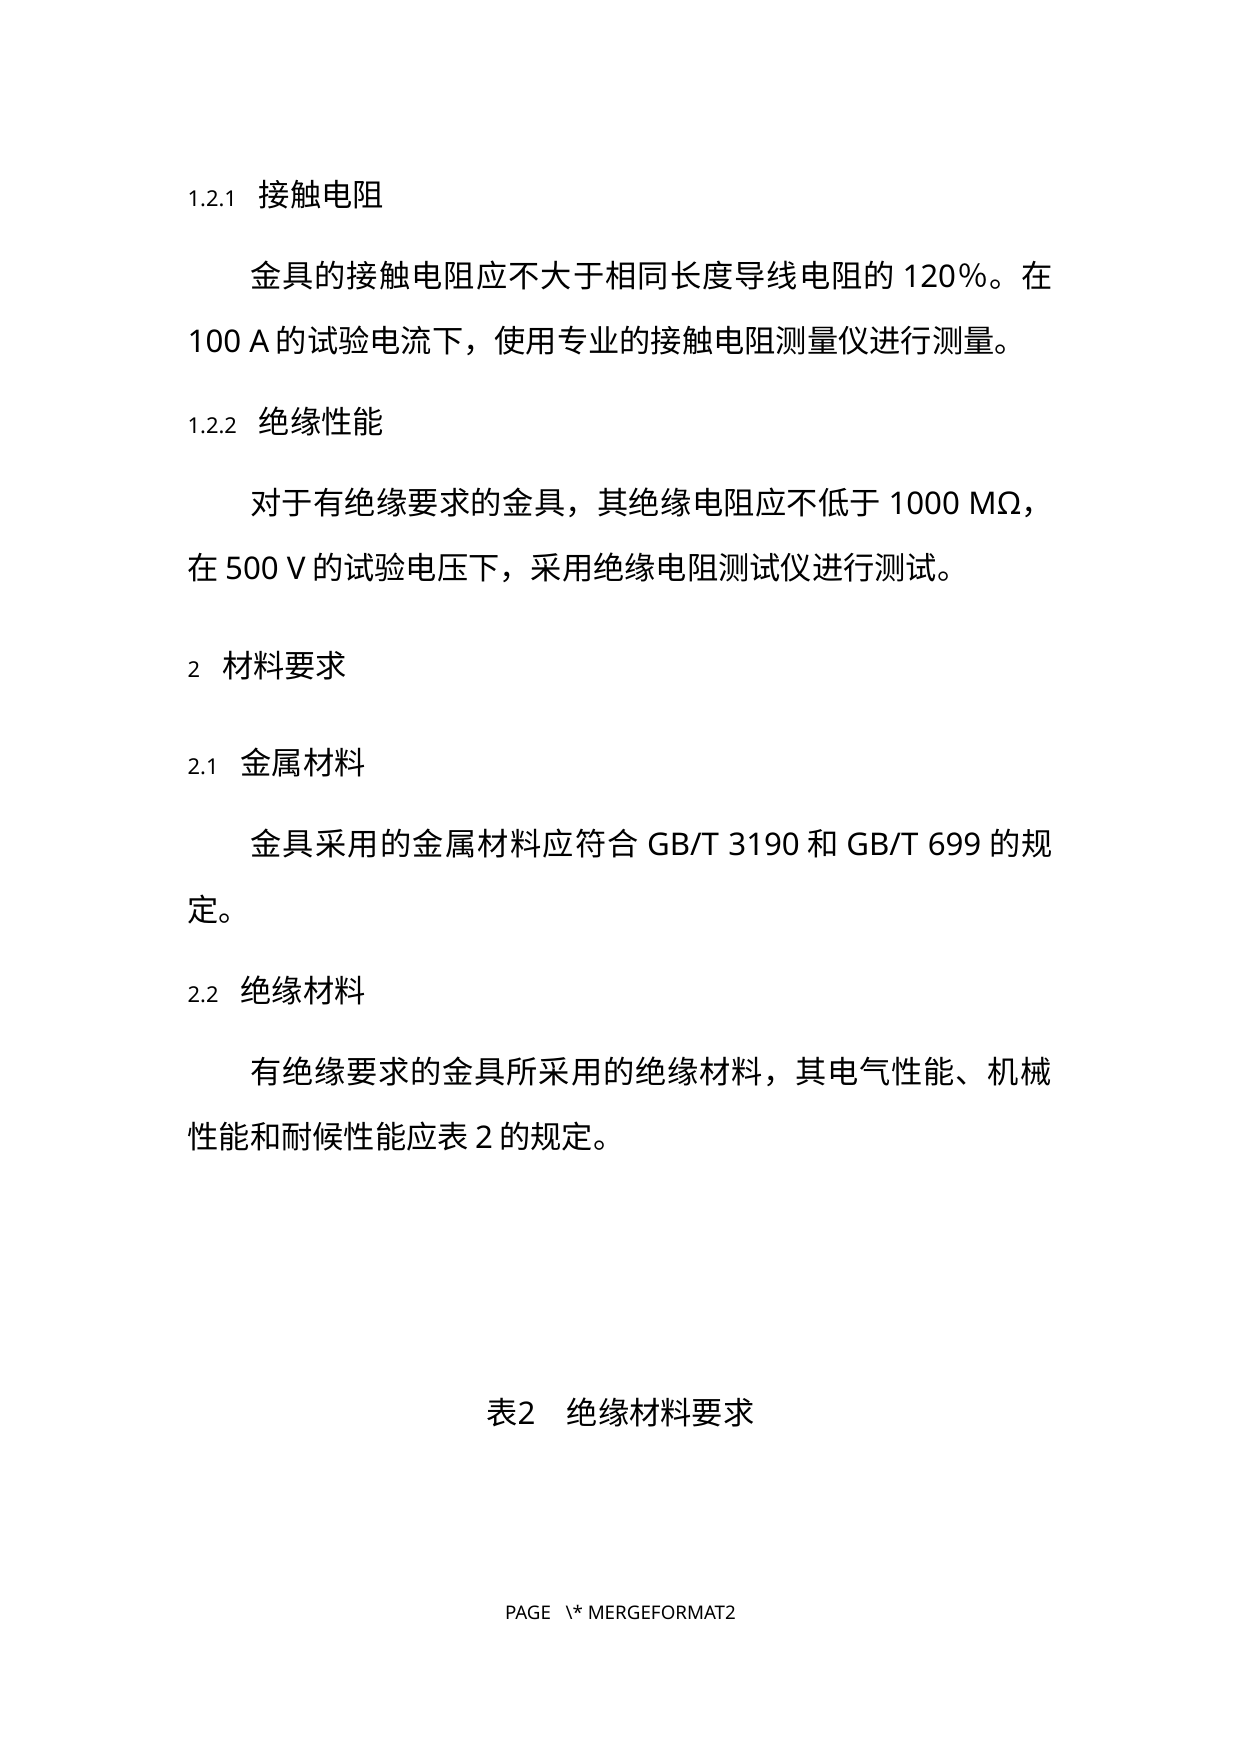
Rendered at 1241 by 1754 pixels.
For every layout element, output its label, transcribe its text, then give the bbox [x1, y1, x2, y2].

text 绝缘性能 [187, 387, 1053, 452]
text 有绝缘要求的金具所采用的绝缘材料，其电气性能、机械性能和耐候性能应表2的规定。 [187, 1037, 1053, 1167]
text 材料要求 [187, 631, 1053, 696]
text 绝缘材料要求 [187, 1378, 1053, 1443]
text 绝缘材料 [187, 956, 1053, 1021]
text 金属材料 [187, 728, 1053, 793]
text 金具采用的金属材料应符合GB/T 3190和GB/T 699的规定。 [187, 810, 1053, 940]
text 金具的接触电阻应不大于相同长度导线电阻的120％。在100 A的试验电流下，使用专业的接触电阻测量仪进行测量。 [187, 241, 1053, 371]
text 对于有绝缘要求的金具，其绝缘电阻应不低于1000 MΩ，在500 V的试验电压下，采用绝缘电阻测试仪进行测试。 [187, 468, 1053, 598]
text 接触电阻 [187, 160, 1053, 225]
